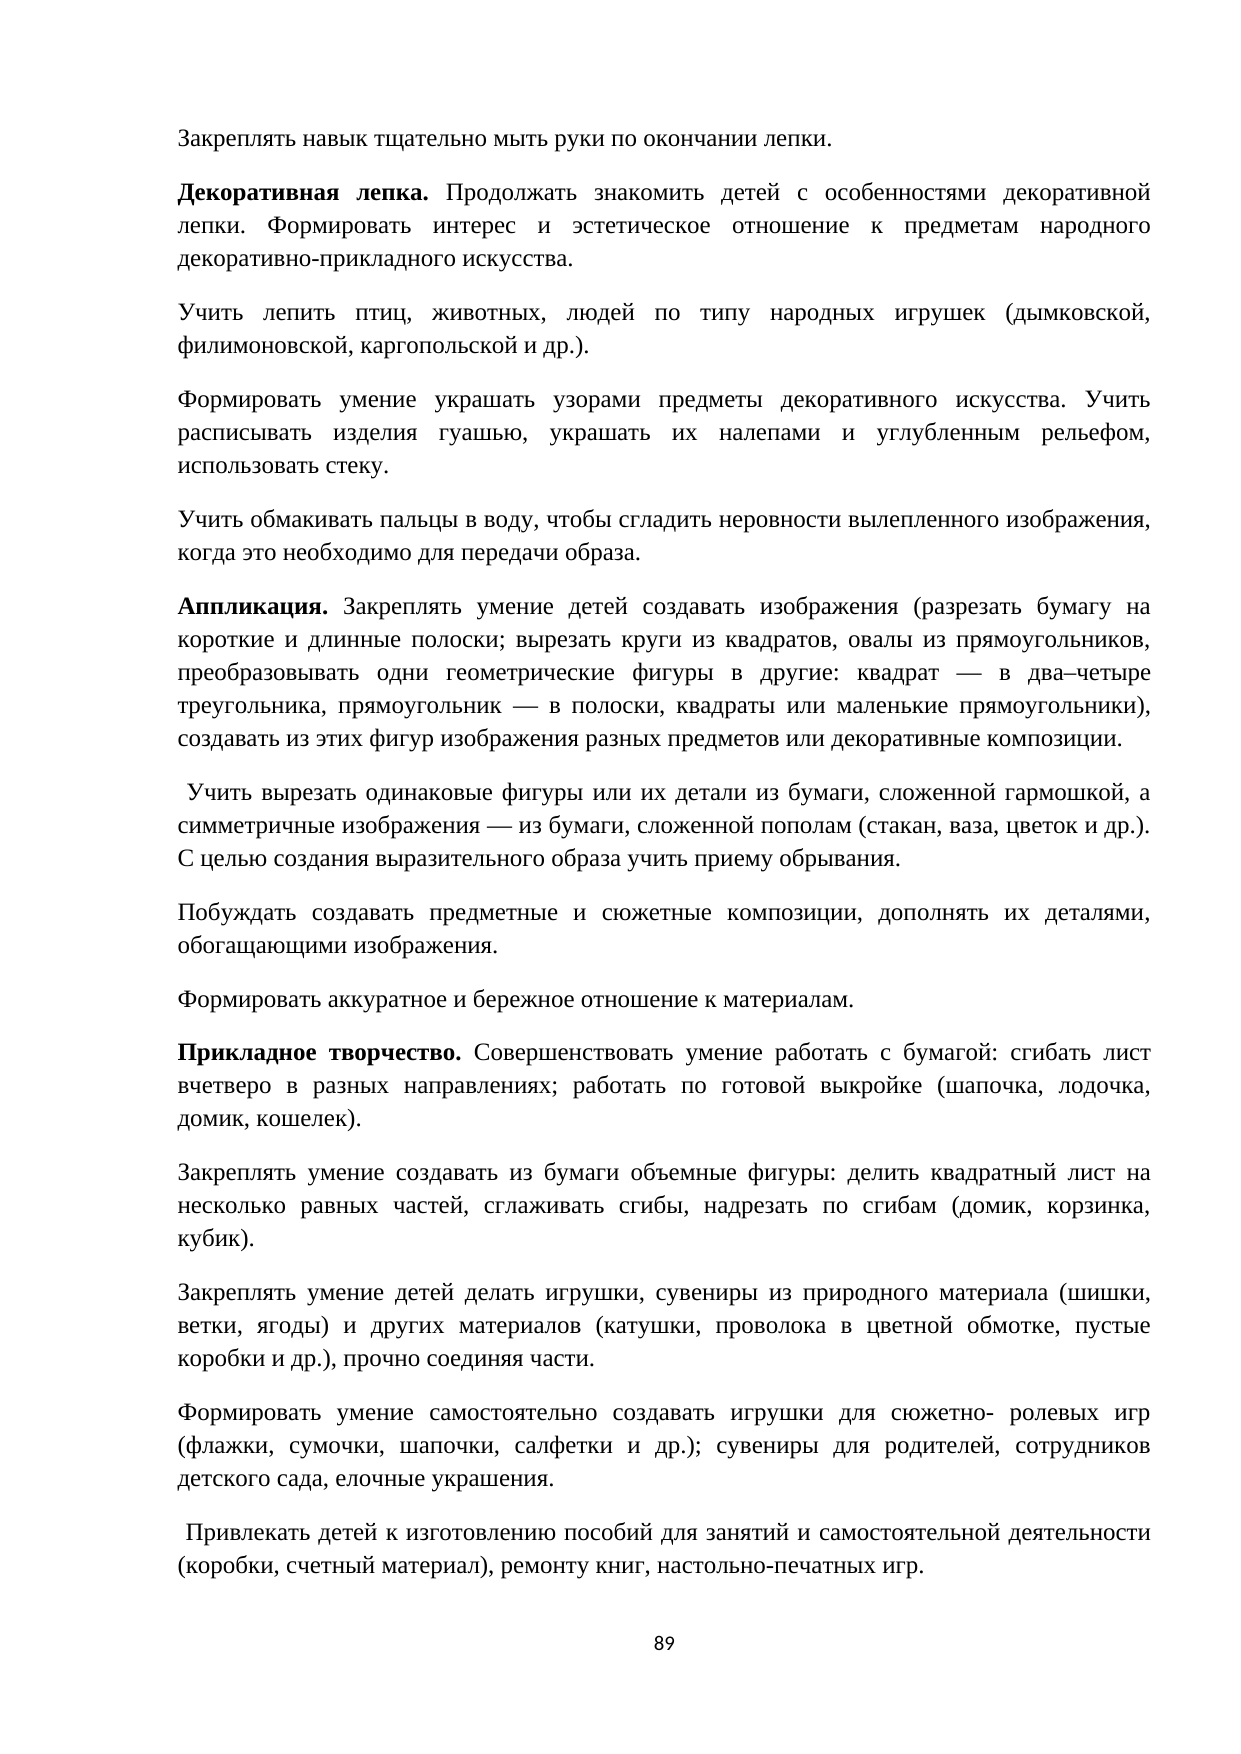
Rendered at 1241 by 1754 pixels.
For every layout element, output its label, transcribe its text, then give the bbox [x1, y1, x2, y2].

text Учить обмакивать пальцы в воду, чтобы сгладить неровности вылепленного изображения, когда это необходимо для передачи образа. [177, 504, 1152, 566]
text Формировать умение украшать узорами предметы декоративного искусства. Учить расписывать изделия гуашью, украшать их налепами и углубленным рельефом, использовать стеку. [177, 384, 1152, 479]
text Аппликация. Закреплять умение детей создавать изображения (разрезать бумагу на короткие и длинные полоски; вырезать круги из квадратов, овалы из прямоугольников, преобразовывать одни геометрические фигуры в другие: квадрат — в два–четыре треугольника, прямоугольник — в полоски, квадраты или маленькие прямоугольники), создавать из этих фигур изображения разных предметов или декоративные композиции. [177, 591, 1152, 752]
text Учить вырезать одинаковые фигуры или их детали из бумаги, сложенной гармошкой, а симметричные изображения — из бумаги, сложенной пополам (стакан, ваза, цветок и др.). С целью создания выразительного образа учить приему обрывания. [177, 777, 1152, 872]
text Формировать аккуратное и бережное отношение к материалам. [177, 984, 1152, 1012]
text Учить лепить птиц, животных, людей по типу народных игрушек (дымковской, филимоновской, каргопольской и др.). [177, 297, 1152, 359]
text Привлекать детей к изготовлению пособий для занятий и самостоятельной деятельности (коробки, счетный материал), ремонту книг, настольно-печатных игр. [177, 1517, 1152, 1579]
text Прикладное творчество. Совершенствовать умение работать с бумагой: сгибать лист вчетверо в разных направлениях; работать по готовой выкройке (шапочка, лодочка, домик, кошелек). [177, 1037, 1152, 1132]
text Формировать умение самостоятельно создавать игрушки для сюжетно- ролевых игр (флажки, сумочки, шапочки, салфетки и др.); сувениры для родителей, сотрудников детского сада, елочные украшения. [177, 1397, 1152, 1492]
text Декоративная лепка. Продолжать знакомить детей с особенностями декоративной лепки. Формировать интерес и эстетическое отношение к предметам народного декоративно-прикладного искусства. [177, 177, 1152, 272]
text Закреплять умение детей делать игрушки, сувениры из природного материала (шишки, ветки, ягоды) и других материалов (катушки, проволока в цветной обмотке, пустые коробки и др.), прочно соединяя части. [177, 1277, 1152, 1372]
text Закреплять навык тщательно мыть руки по окончании лепки. [177, 123, 1152, 152]
text Побуждать создавать предметные и сюжетные композиции, дополнять их деталями, обогащающими изображения. [177, 897, 1152, 958]
text Закреплять умение создавать из бумаги объемные фигуры: делить квадратный лист на несколько равных частей, сглаживать сгибы, надрезать по сгибам (домик, корзинка, кубик). [177, 1157, 1152, 1252]
